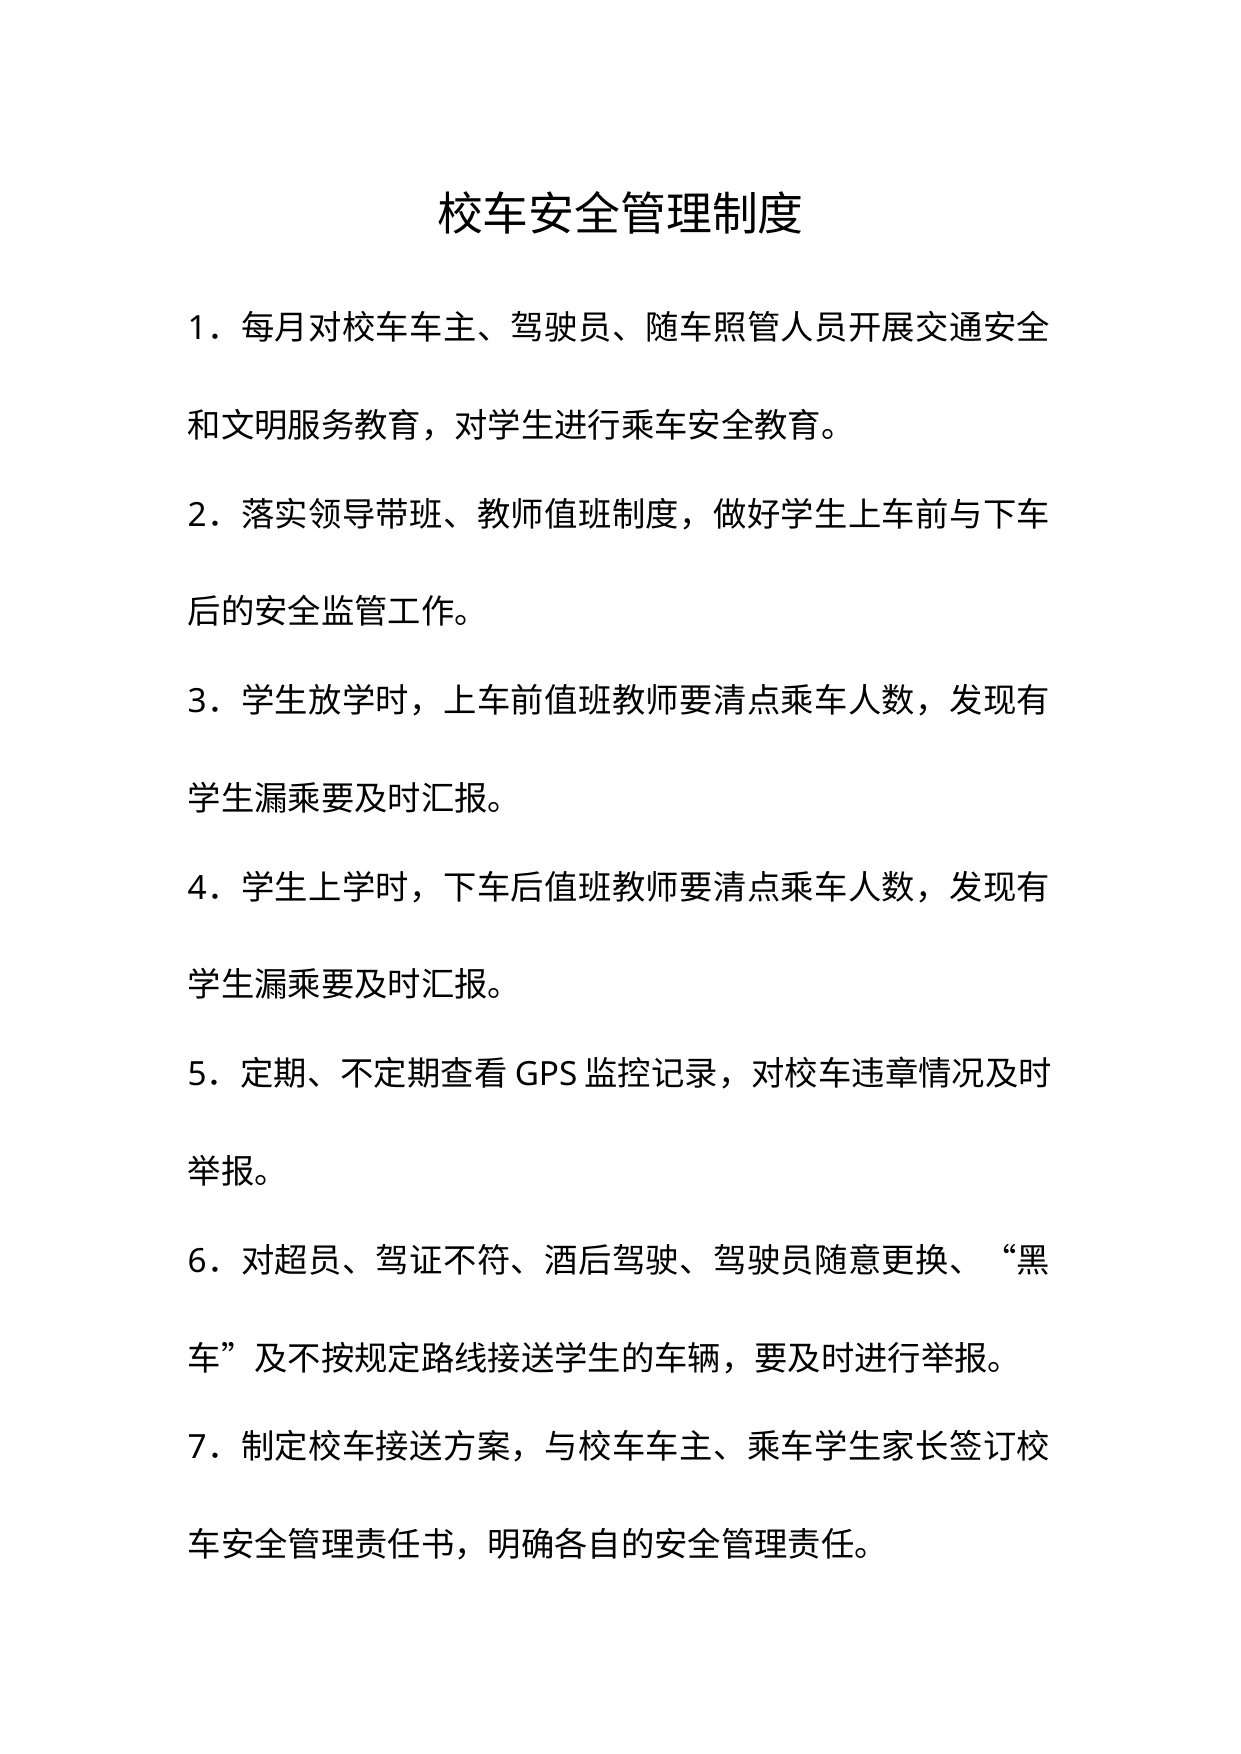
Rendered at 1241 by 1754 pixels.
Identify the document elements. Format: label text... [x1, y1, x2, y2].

text 1．每月对校车车主、驾驶员、随车照管人员开展交通安全和文明服务教育，对学生进行乘车安全教育。 [187, 293, 1053, 455]
text 7．制定校车接送方案，与校车车主、乘车学生家长签订校车安全管理责任书，明确各自的安全管理责任。 [187, 1412, 1053, 1574]
text 5．定期、不定期查看GPS监控记录，对校车违章情况及时举报。 [187, 1039, 1053, 1201]
text 3．学生放学时，上车前值班教师要清点乘车人数，发现有学生漏乘要及时汇报。 [187, 666, 1053, 828]
text 2．落实领导带班、教师值班制度，做好学生上车前与下车后的安全监管工作。 [187, 479, 1053, 642]
text 校车安全管理制度 [187, 162, 1053, 259]
text 4．学生上学时，下车后值班教师要清点乘车人数，发现有学生漏乘要及时汇报。 [187, 852, 1053, 1015]
text 6．对超员、驾证不符、酒后驾驶、驾驶员随意更换、“黑车”及不按规定路线接送学生的车辆，要及时进行举报。 [187, 1225, 1053, 1388]
